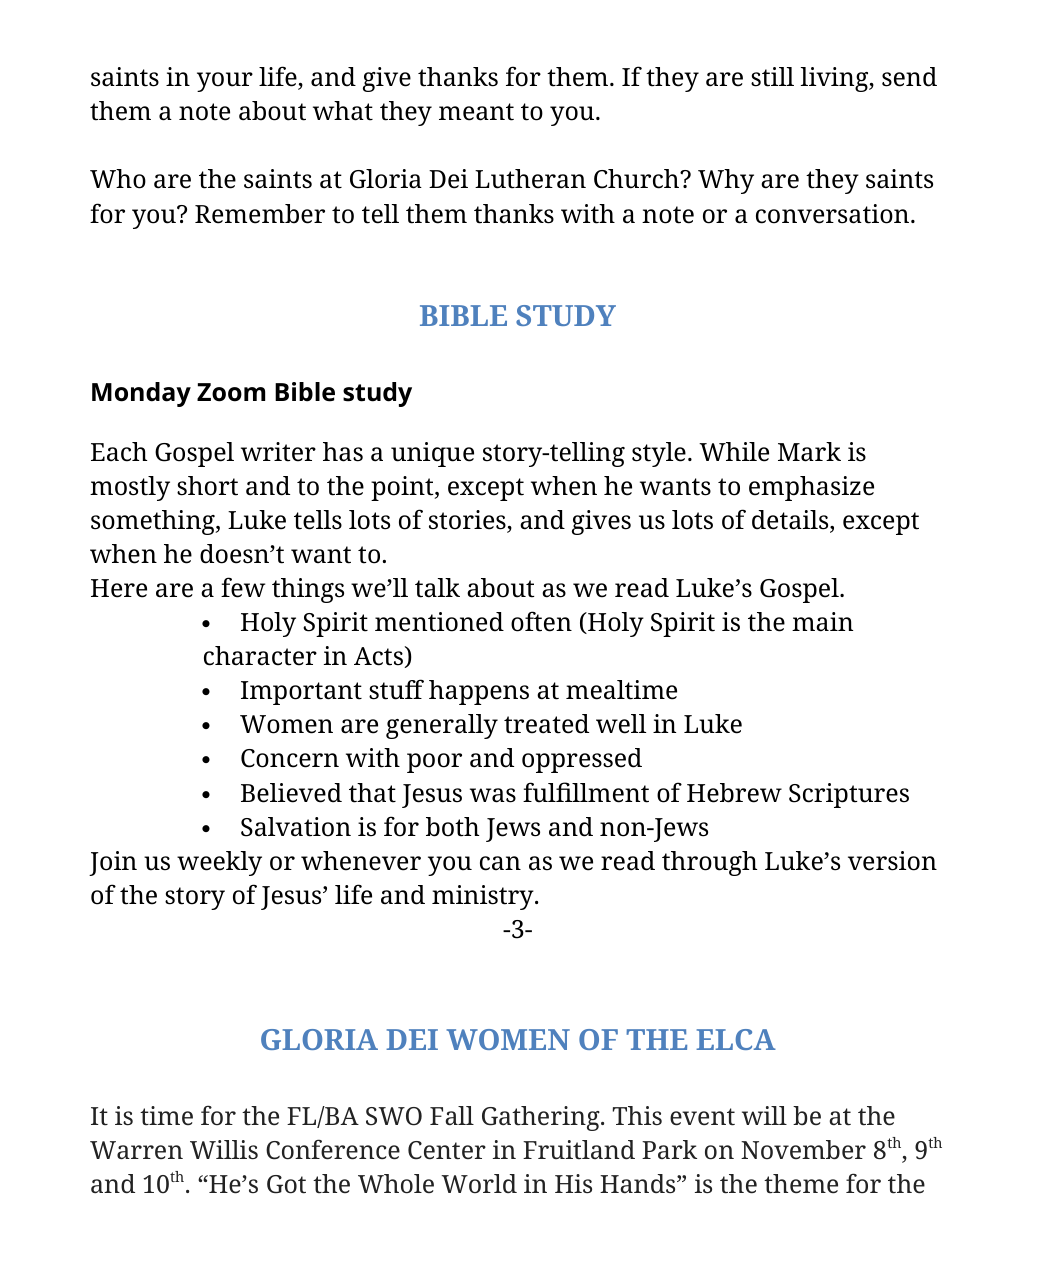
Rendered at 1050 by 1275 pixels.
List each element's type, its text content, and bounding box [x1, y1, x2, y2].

text Monday Zoom Bible study [90, 375, 945, 409]
text BIBLE STUDY [90, 296, 945, 335]
list Salvation is for both Jews and non-Jews [202, 809, 945, 843]
list Women are generally treated well in Luke [202, 707, 945, 741]
list Important stuff happens at mealtime [202, 673, 945, 707]
text Join us weekly or whenever you can as we read through Luke’s version of the story of Jesus’ life and ministry. [90, 843, 945, 911]
text GLORIA DEI WOMEN OF THE ELCA [90, 1019, 945, 1059]
text Each Gospel writer has a unique story-telling style. While Mark is mostly short and to the point, except when he wants to emphasize something, Luke tells lots of stories, and gives us lots of details, except when he doesn’t want to. [90, 434, 945, 571]
text -3- [90, 911, 945, 946]
list Holy Spirit mentioned often (Holy Spirit is the main character in Acts) [202, 605, 945, 673]
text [90, 60, 945, 128]
list Believed that Jesus was fulfillment of Hebrew Scriptures [202, 775, 945, 809]
text Here are a few things we’ll talk about as we read Luke’s Gospel. [90, 571, 945, 605]
text Who are the saints at Gloria Dei Lutheran Church? Why are they saints for you? Remember to tell them thanks with a note or a conversation. [90, 162, 945, 230]
list Concern with poor and oppressed [202, 741, 945, 775]
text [90, 1099, 945, 1201]
